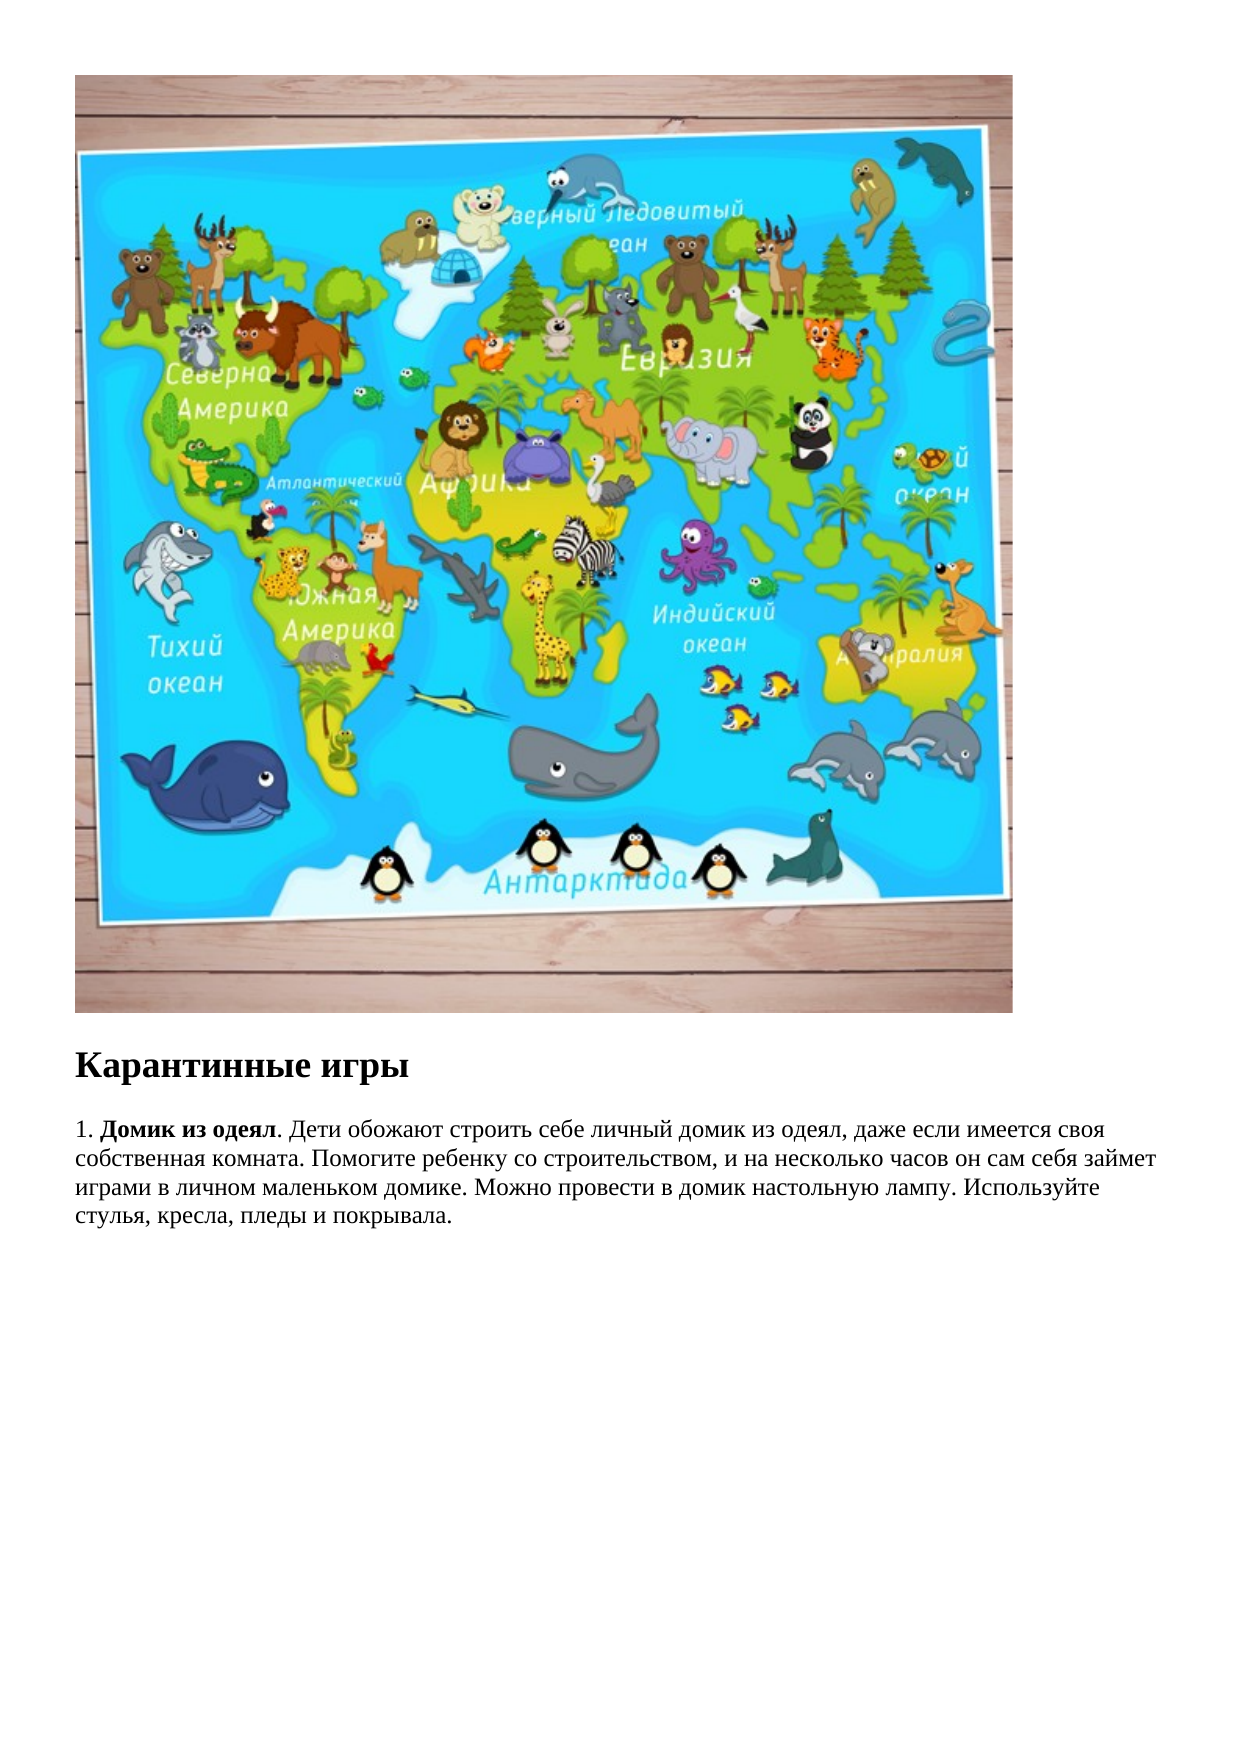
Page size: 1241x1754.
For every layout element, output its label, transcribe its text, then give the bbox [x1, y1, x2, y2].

picture [75, 75, 1013, 1013]
text Карантинные игры [75, 1042, 1165, 1085]
text 1. Домик из одеял. Дети обожают строить себе личный домик из одеял, даже если имеется своя собственная комната. Помогите ребенку со строительством, и на несколько часов он сам себя займет играми в личном маленьком домике. Можно провести в домик настольную лампу. Используйте стулья, кресла, пледы и покрывала. [75, 1114, 1165, 1229]
